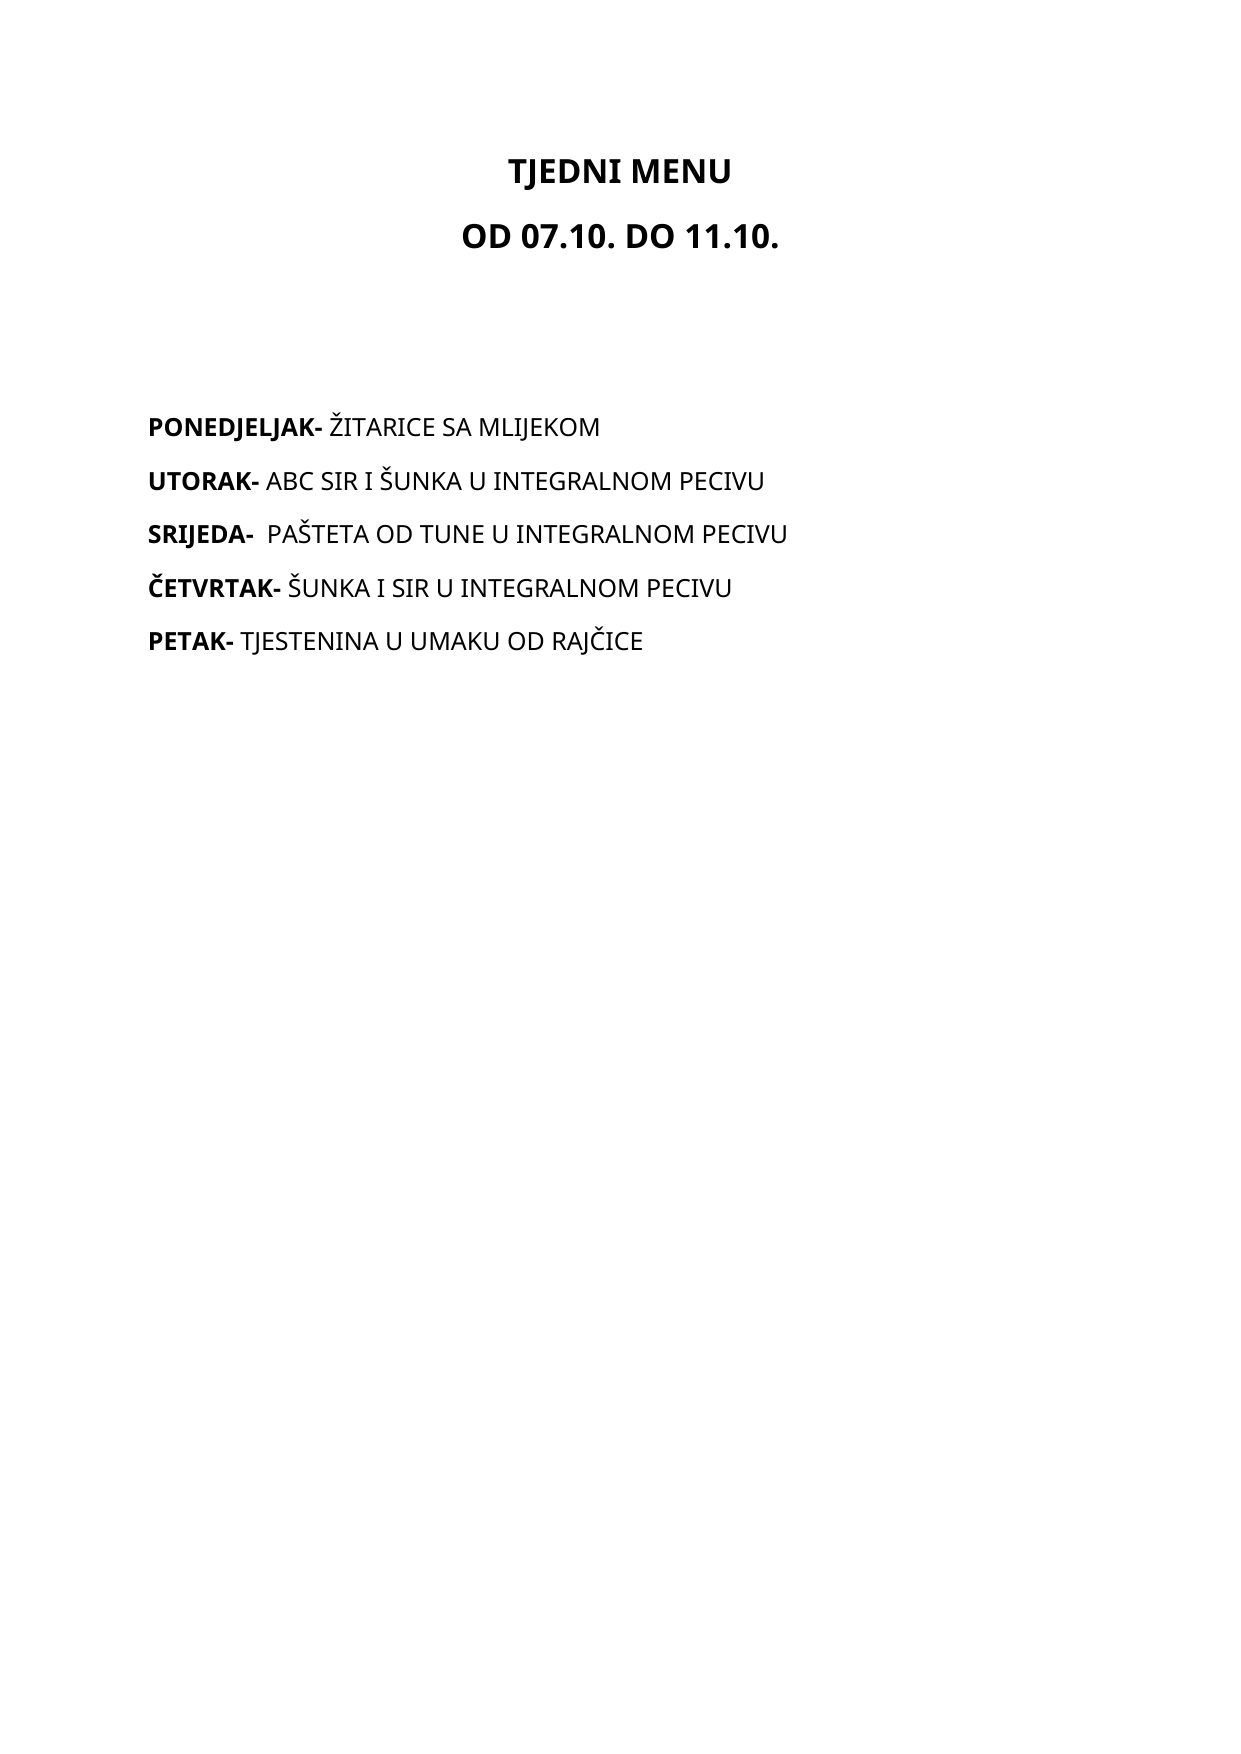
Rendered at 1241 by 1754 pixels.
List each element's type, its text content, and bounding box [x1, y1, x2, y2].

text PONEDJELJAK- ŽITARICE SA MLIJEKOM [148, 410, 1093, 444]
text ČETVRTAK- ŠUNKA I SIR U INTEGRALNOM PECIVU [148, 570, 1093, 604]
text OD 07.10. DO 11.10. [148, 213, 1093, 259]
text TJEDNI MENU [148, 148, 1093, 193]
text SRIJEDA- PAŠTETA OD TUNE U INTEGRALNOM PECIVU [148, 517, 1093, 551]
text PETAK- TJESTENINA U UMAKU OD RAJČICE [148, 624, 1093, 658]
text UTORAK- ABC SIR I ŠUNKA U INTEGRALNOM PECIVU [148, 463, 1093, 498]
